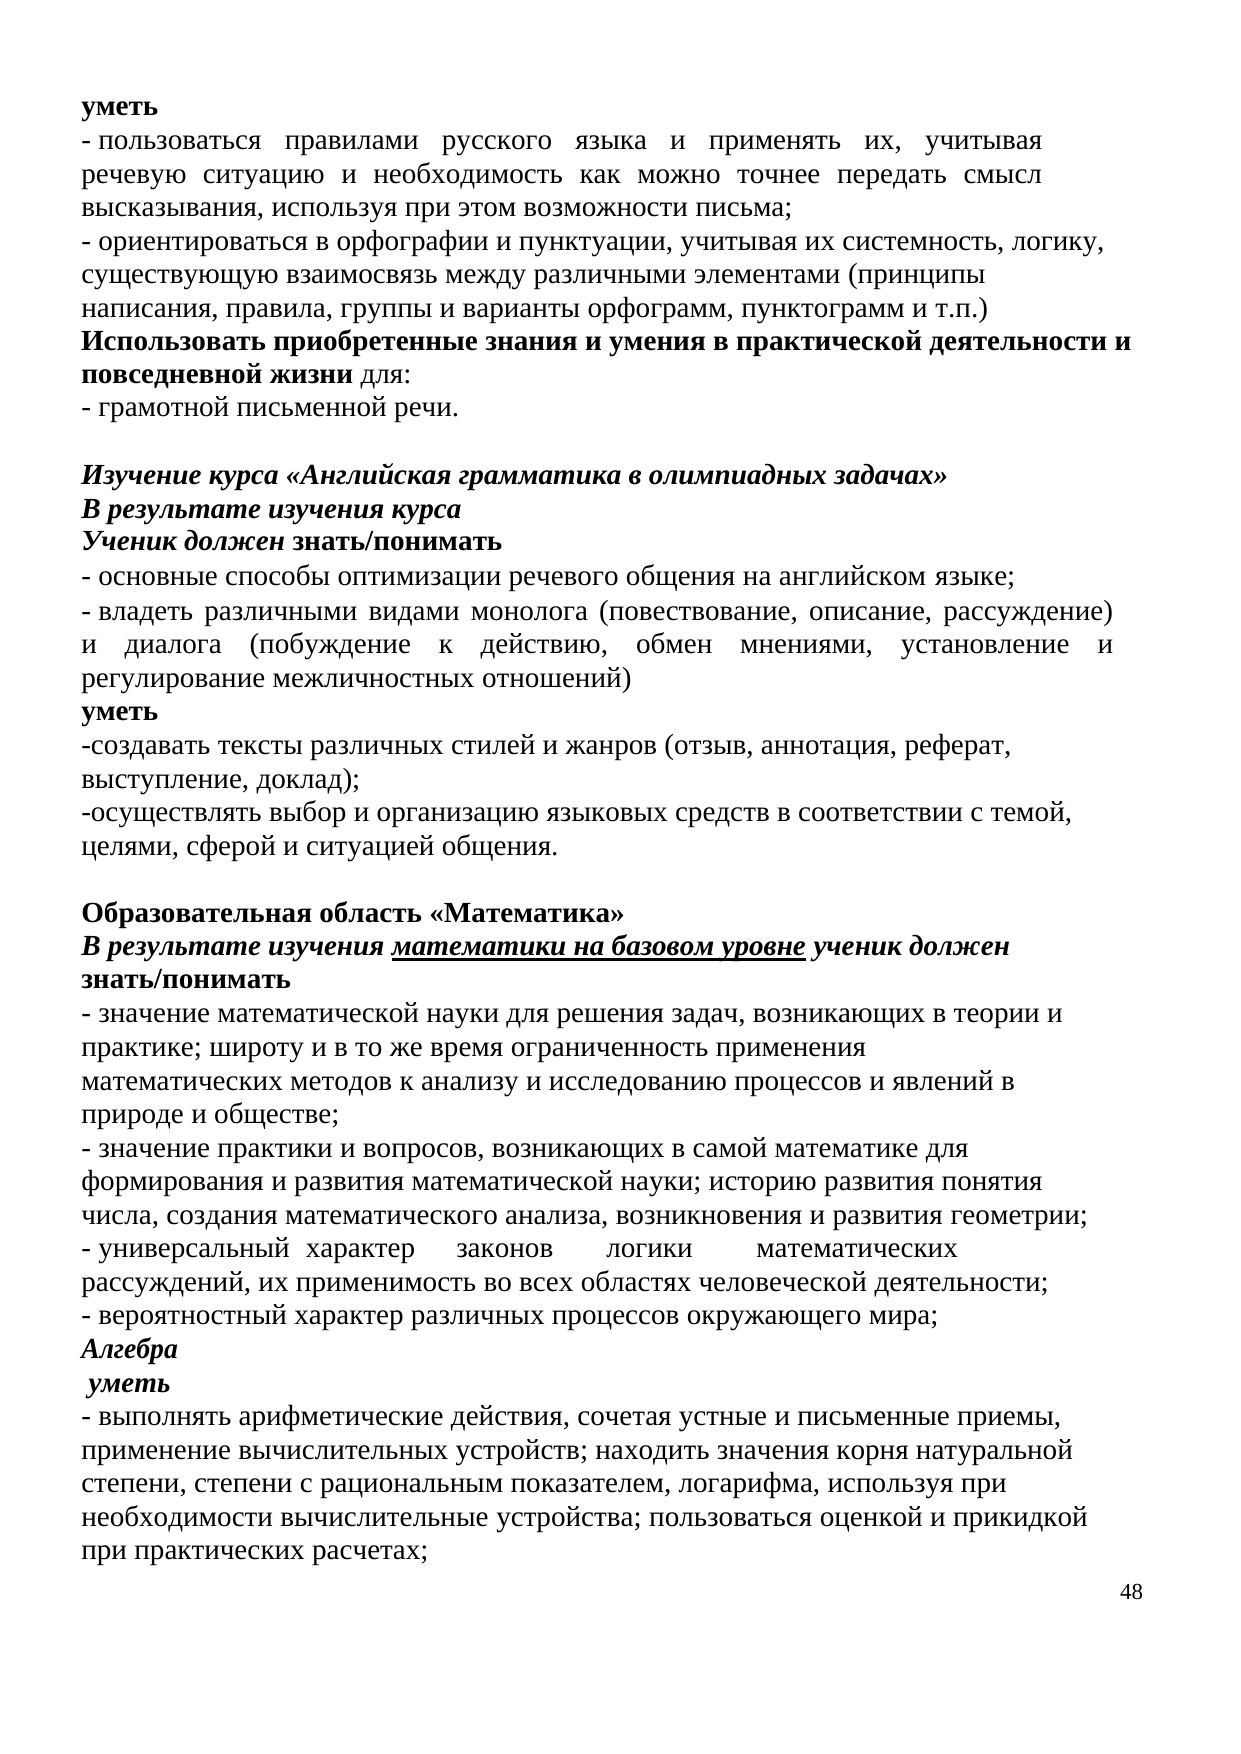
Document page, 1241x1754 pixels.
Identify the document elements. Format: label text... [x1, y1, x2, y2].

subtitle Использовать приобретенные знания и умения в практической деятельности и повседневной жизни для: [81, 324, 1133, 390]
list основные способы оптимизации речевого общения на английском языке; [81, 557, 1238, 593]
text -создавать тексты различных стилей и жанров (отзыв, аннотация, реферат, выступление, доклад); [81, 727, 1152, 794]
text знать/понимать [81, 962, 1238, 996]
subtitle уметь [81, 89, 1238, 122]
subtitle Изучение курса «Английская грамматика в олимпиадных задачах» В результате изучения курса [81, 457, 951, 524]
subtitle уметь [81, 694, 1238, 727]
list универсальный характер законов логики математических рассуждений, их применимость во всех областях человеческой деятельности; [81, 1230, 1133, 1297]
list значение математической науки для решения задач, возникающих в теории и практике; широту и в то же время ограниченность применения математических методов к анализу и исследованию процессов и явлений в природе и обществе; [81, 996, 1071, 1130]
list вероятностный характер различных процессов окружающего мира; [81, 1297, 1238, 1331]
list ориентироваться в орфографии и пунктуации, учитывая их системность, логику, существующую взаимосвязь между различными элементами (принципы написания, правила, группы и варианты орфограмм, пунктограмм и т.п.) [81, 223, 1125, 323]
subtitle Алгебра уметь [81, 1331, 257, 1398]
text -осуществлять выбор и организацию языковых средств в соответствии с темой, целями, сферой и ситуацией общения. [81, 794, 1074, 862]
text Ученик должен знать/понимать [81, 524, 1238, 557]
subtitle В результате изучения математики на базовом уровне ученик должен [81, 929, 1238, 962]
list пользоваться правилами русского языка и применять их, учитывая речевую ситуацию и необходимость как можно точнее передать смысл высказывания, используя при этом возможности письма; [81, 122, 1042, 223]
list владеть различными видами монолога (повествование, описание, рассуждение) и диалога (побуждение к действию, обмен мнениями, установление и регулирование межличностных отношений) [81, 593, 1113, 693]
list грамотной письменной речи. [81, 390, 1238, 423]
subtitle Образовательная область «Математика» [81, 895, 1238, 929]
list значение практики и вопросов, возникающих в самой математике для формирования и развития математической науки; историю развития понятия числа, создания математического анализа, возникновения и развития геометрии; [81, 1130, 1122, 1230]
list выполнять арифметические действия, сочетая устные и письменные приемы, применение вычислительных устройств; находить значения корня натуральной степени, степени с рациональным показателем, логарифма, используя при необходимости вычислительные устройства; пользоваться оценкой и прикидкой при практических расчетах; [81, 1398, 1136, 1566]
